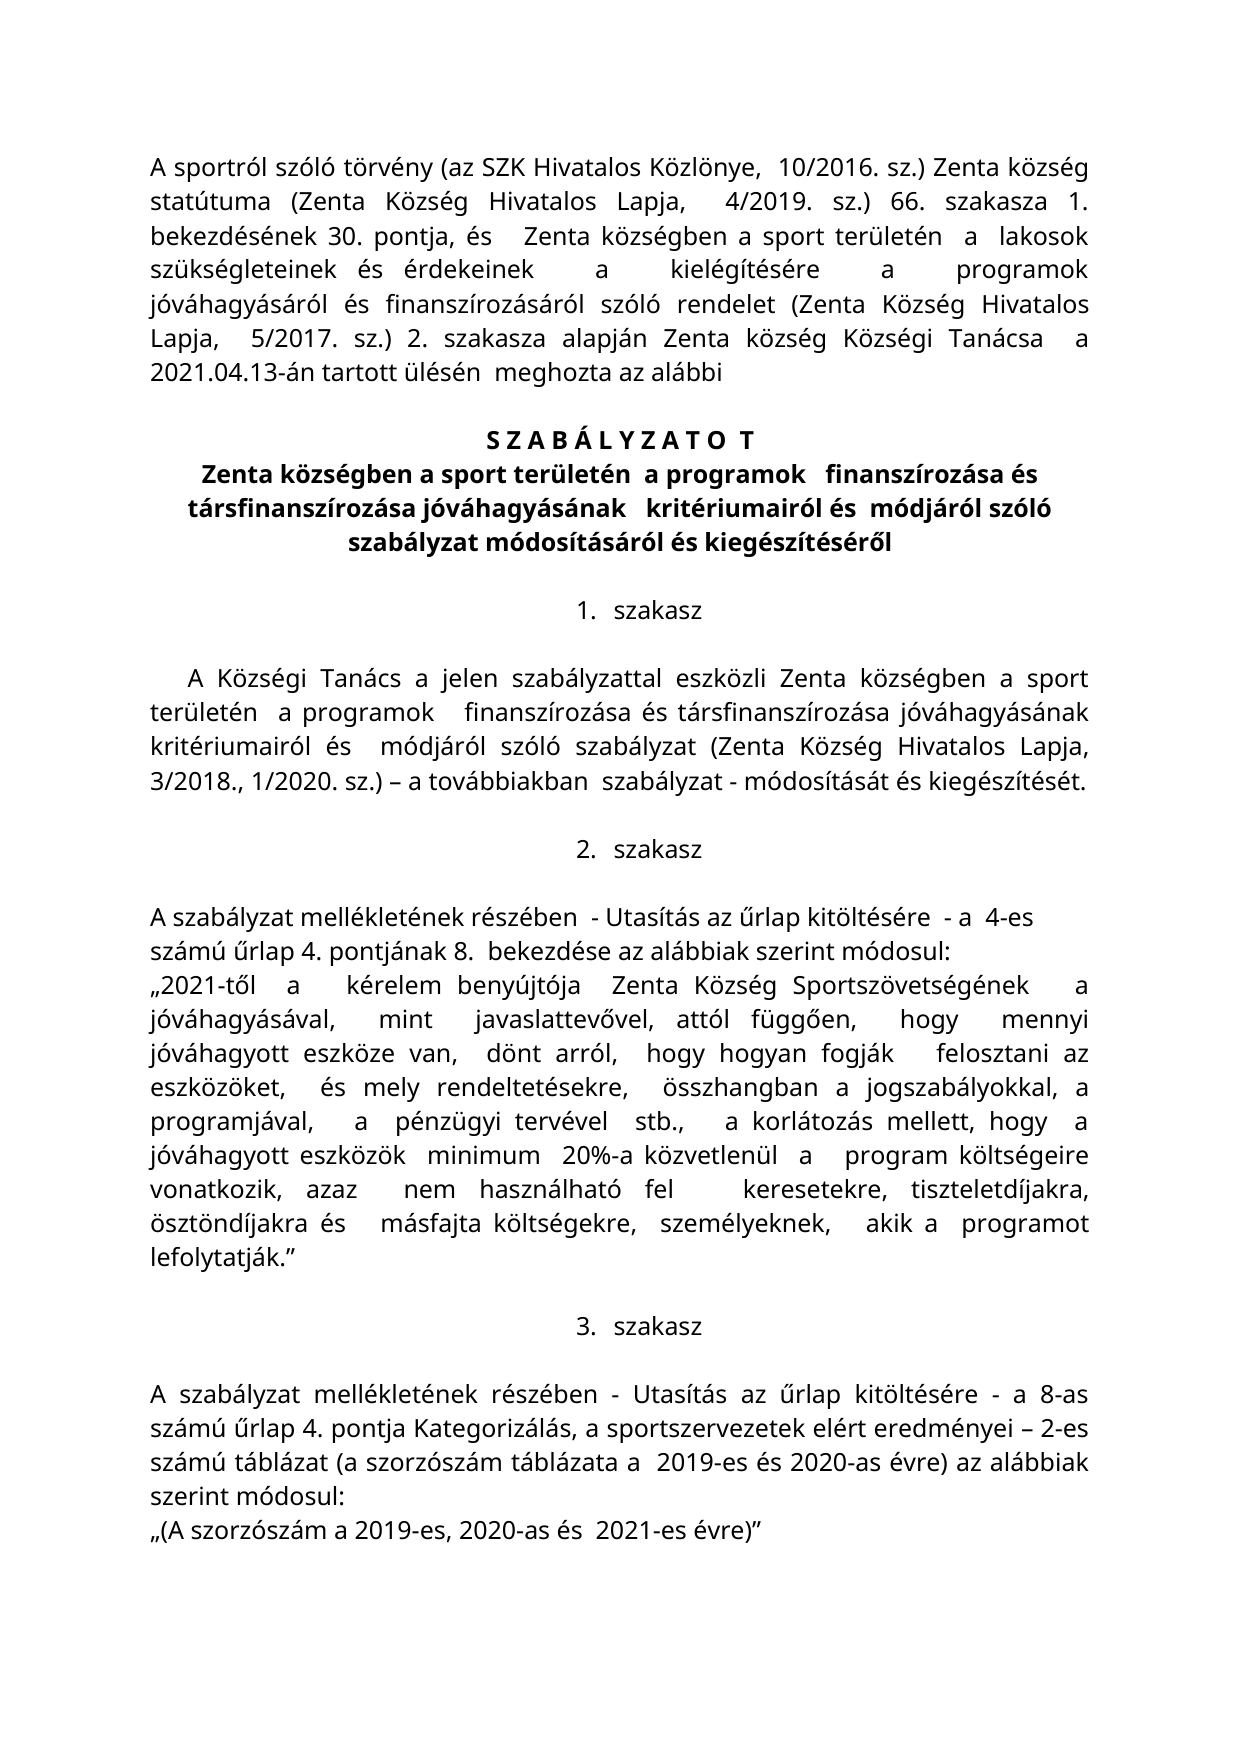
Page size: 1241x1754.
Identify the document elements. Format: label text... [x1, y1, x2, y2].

list szakasz [187, 831, 1090, 865]
text A szabályzat mellékletének részében - Utasítás az űrlap kitöltésére - a 4-es számú űrlap 4. pontjának 8. bekezdése az alábbiak szerint módosul: [150, 899, 1090, 967]
list szakasz [187, 593, 1090, 627]
text A szabályzat mellékletének részében - Utasítás az űrlap kitöltésére - a 8-as számú űrlap 4. pontja Kategorizálás, a sportszervezetek elért eredményei – 2-es számú táblázat (a szorzószám táblázata a 2019-es és 2020-as évre) az alábbiak szerint módosul: [150, 1376, 1090, 1512]
text A sportról szóló törvény (az SZK Hivatalos Közlönye, 10/2016. sz.) Zenta község statútuma (Zenta Község Hivatalos Lapja, 4/2019. sz.) 66. szakasza 1. bekezdésének 30. pontja, és Zenta községben a sport területén a lakosok szükségleteinek és érdekeinek a kielégítésére a programok jóváhagyásáról és finanszírozásáról szóló rendelet (Zenta Község Hivatalos Lapja, 5/2017. sz.) 2. szakasza alapján Zenta község Községi Tanácsa a 2021.04.13-án tartott ülésén meghozta az alábbi [150, 150, 1090, 388]
text Zenta községben a sport területén a programok finanszírozása és társfinanszírozása jóváhagyásának kritériumairól és módjáról szóló szabályzat módosításáról és kiegészítéséről [150, 457, 1090, 559]
text A Községi Tanács a jelen szabályzattal eszközli Zenta községben a sport területén a programok finanszírozása és társfinanszírozása jóváhagyásának kritériumairól és módjáról szóló szabályzat (Zenta Község Hivatalos Lapja, 3/2018., 1/2020. sz.) – a továbbiakban szabályzat - módosítását és kiegészítését. [150, 661, 1090, 797]
text „(A szorzószám a 2019-es, 2020-as és 2021-es évre)” [150, 1512, 1090, 1547]
text „2021-től a kérelem benyújtója Zenta Község Sportszövetségének a jóváhagyásával, mint javaslattevővel, attól függően, hogy mennyi jóváhagyott eszköze van, dönt arról, hogy hogyan fogják felosztani az eszközöket, és mely rendeltetésekre, összhangban a jogszabályokkal, a programjával, a pénzügyi tervével stb., a korlátozás mellett, hogy a jóváhagyott eszközök minimum 20%-a közvetlenül a program költségeire vonatkozik, azaz nem használható fel keresetekre, tiszteletdíjakra, ösztöndíjakra és másfajta költségekre, személyeknek, akik a programot lefolytatják.” [150, 967, 1090, 1274]
text S Z A B Á L Y Z A T O T [150, 422, 1090, 457]
list szakasz [187, 1308, 1090, 1342]
